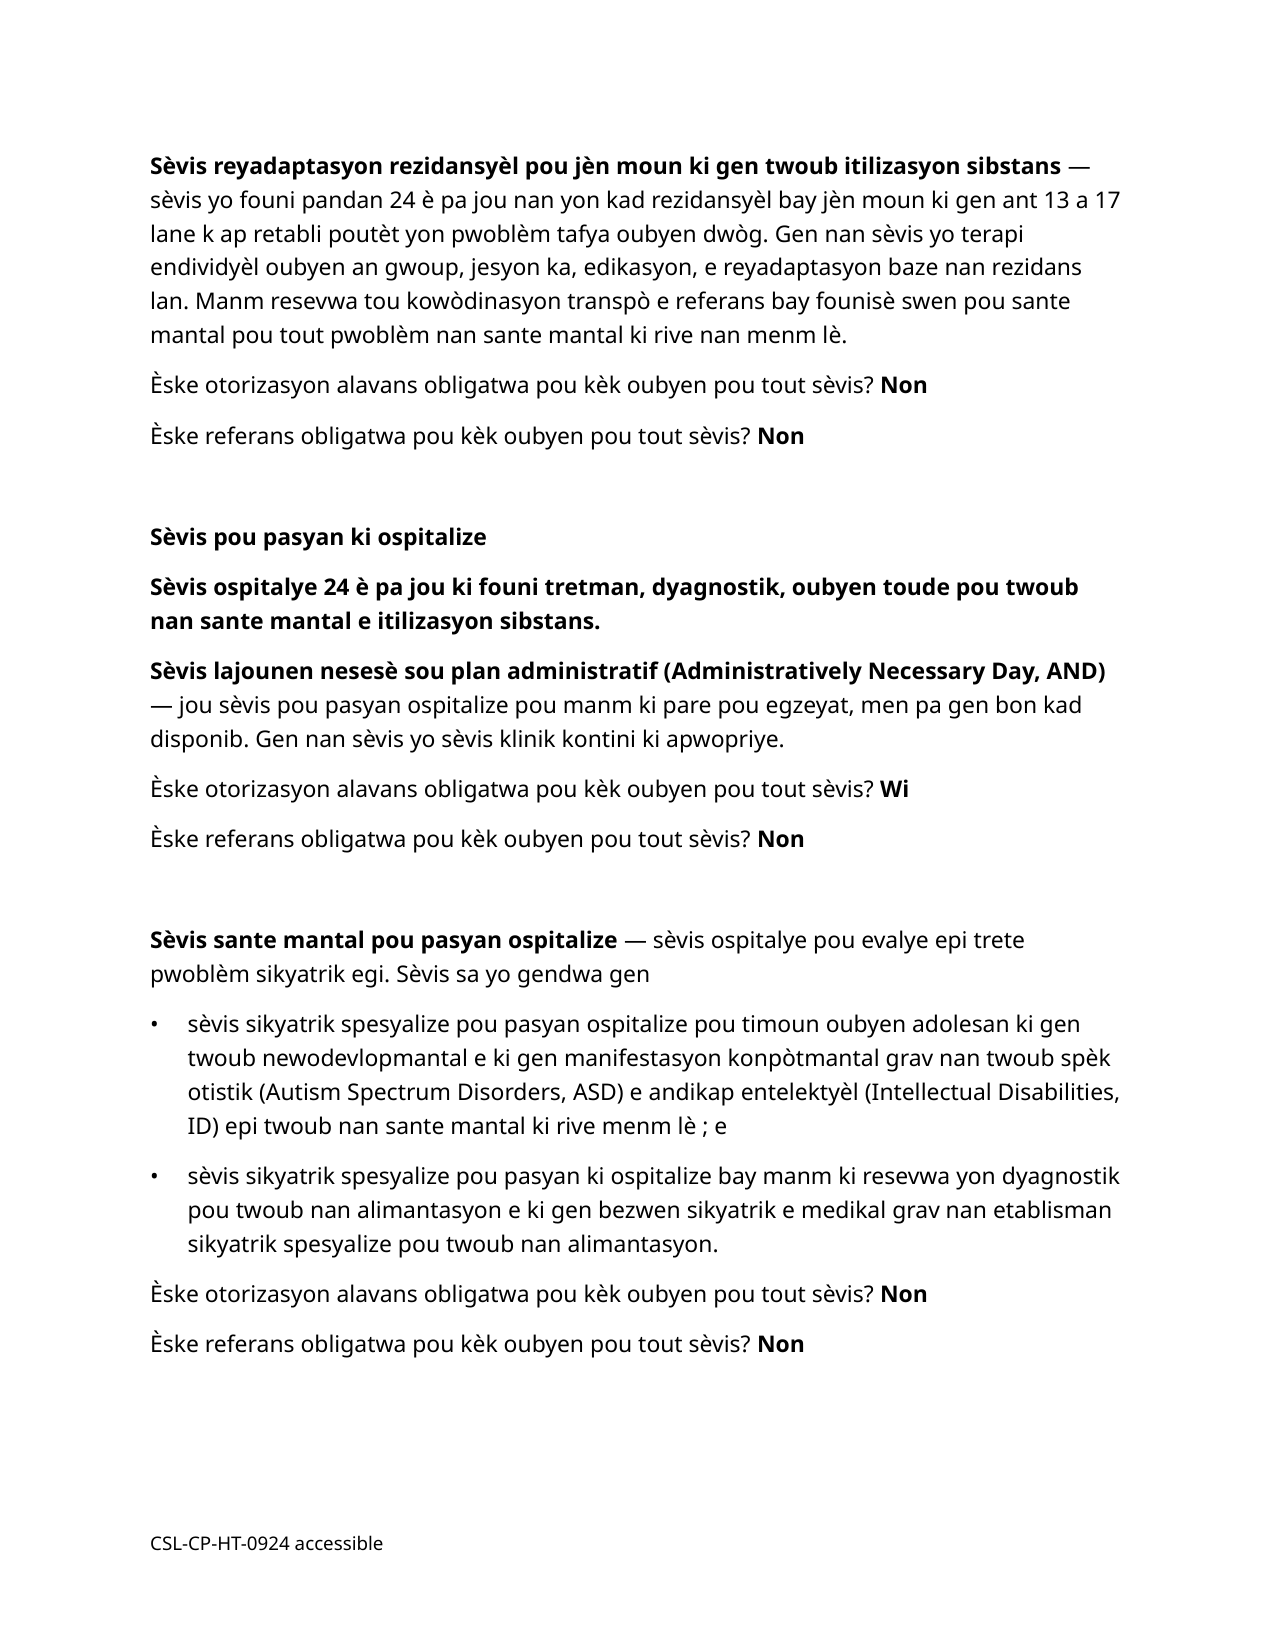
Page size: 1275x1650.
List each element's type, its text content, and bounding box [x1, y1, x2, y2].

text Sèvis lajounen nesesè sou plan administratif (Administratively Necessary Day, AND) — jou sèvis pou pasyan ospitalize pou manm ki pare pou egzeyat, men pa gen bon kad disponib. Gen nan sèvis yo sèvis klinik kontini ki apwopriye. [150, 655, 1125, 754]
text Èske otorizasyon alavans obligatwa pou kèk oubyen pou tout sèvis? Non [150, 369, 1125, 400]
list sèvis sikyatrik spesyalize pou pasyan ospitalize pou timoun oubyen adolesan ki gen twoub newodevlopmantal e ki gen manifestasyon konpòtmantal grav nan twoub spèk otistik (Autism Spectrum Disorders, ASD) e andikap entelektyèl (Intellectual Disabilities, ID) epi twoub nan sante mantal ki rive menm lè ; e [150, 1008, 1125, 1141]
text Sèvis sante mantal pou pasyan ospitalize — sèvis ospitalye pou evalye epi trete pwoblèm sikyatrik egi. Sèvis sa yo gendwa gen [150, 924, 1125, 989]
text Èske referans obligatwa pou kèk oubyen pou tout sèvis? Non [150, 419, 1125, 451]
text Sèvis pou pasyan ki ospitalize [150, 520, 1125, 552]
text Èske otorizasyon alavans obligatwa pou kèk oubyen pou tout sèvis? Wi [150, 773, 1125, 804]
text Èske referans obligatwa pou kèk oubyen pou tout sèvis? Non [150, 1328, 1125, 1359]
text Sèvis ospitalye 24 è pa jou ki founi tretman, dyagnostik, oubyen toude pou twoub nan sante mantal e itilizasyon sibstans. [150, 571, 1125, 636]
list sèvis sikyatrik spesyalize pou pasyan ki ospitalize bay manm ki resevwa yon dyagnostik pou twoub nan alimantasyon e ki gen bezwen sikyatrik e medikal grav nan etablisman sikyatrik spesyalize pou twoub nan alimantasyon. [150, 1160, 1125, 1259]
text Èske referans obligatwa pou kèk oubyen pou tout sèvis? Non [150, 823, 1125, 854]
text Sèvis reyadaptasyon rezidansyèl pou jèn moun ki gen twoub itilizasyon sibstans — sèvis yo founi pandan 24 è pa jou nan yon kad rezidansyèl bay jèn moun ki gen ant 13 a 17 lane k ap retabli poutèt yon pwoblèm tafya oubyen dwòg. Gen nan sèvis yo terapi endividyèl oubyen an gwoup, jesyon ka, edikasyon, e reyadaptasyon baze nan rezidans lan. Manm resevwa tou kowòdinasyon transpò e referans bay founisè swen pou sante mantal pou tout pwoblèm nan sante mantal ki rive nan menm lè. [150, 150, 1125, 350]
text Èske otorizasyon alavans obligatwa pou kèk oubyen pou tout sèvis? Non [150, 1278, 1125, 1309]
